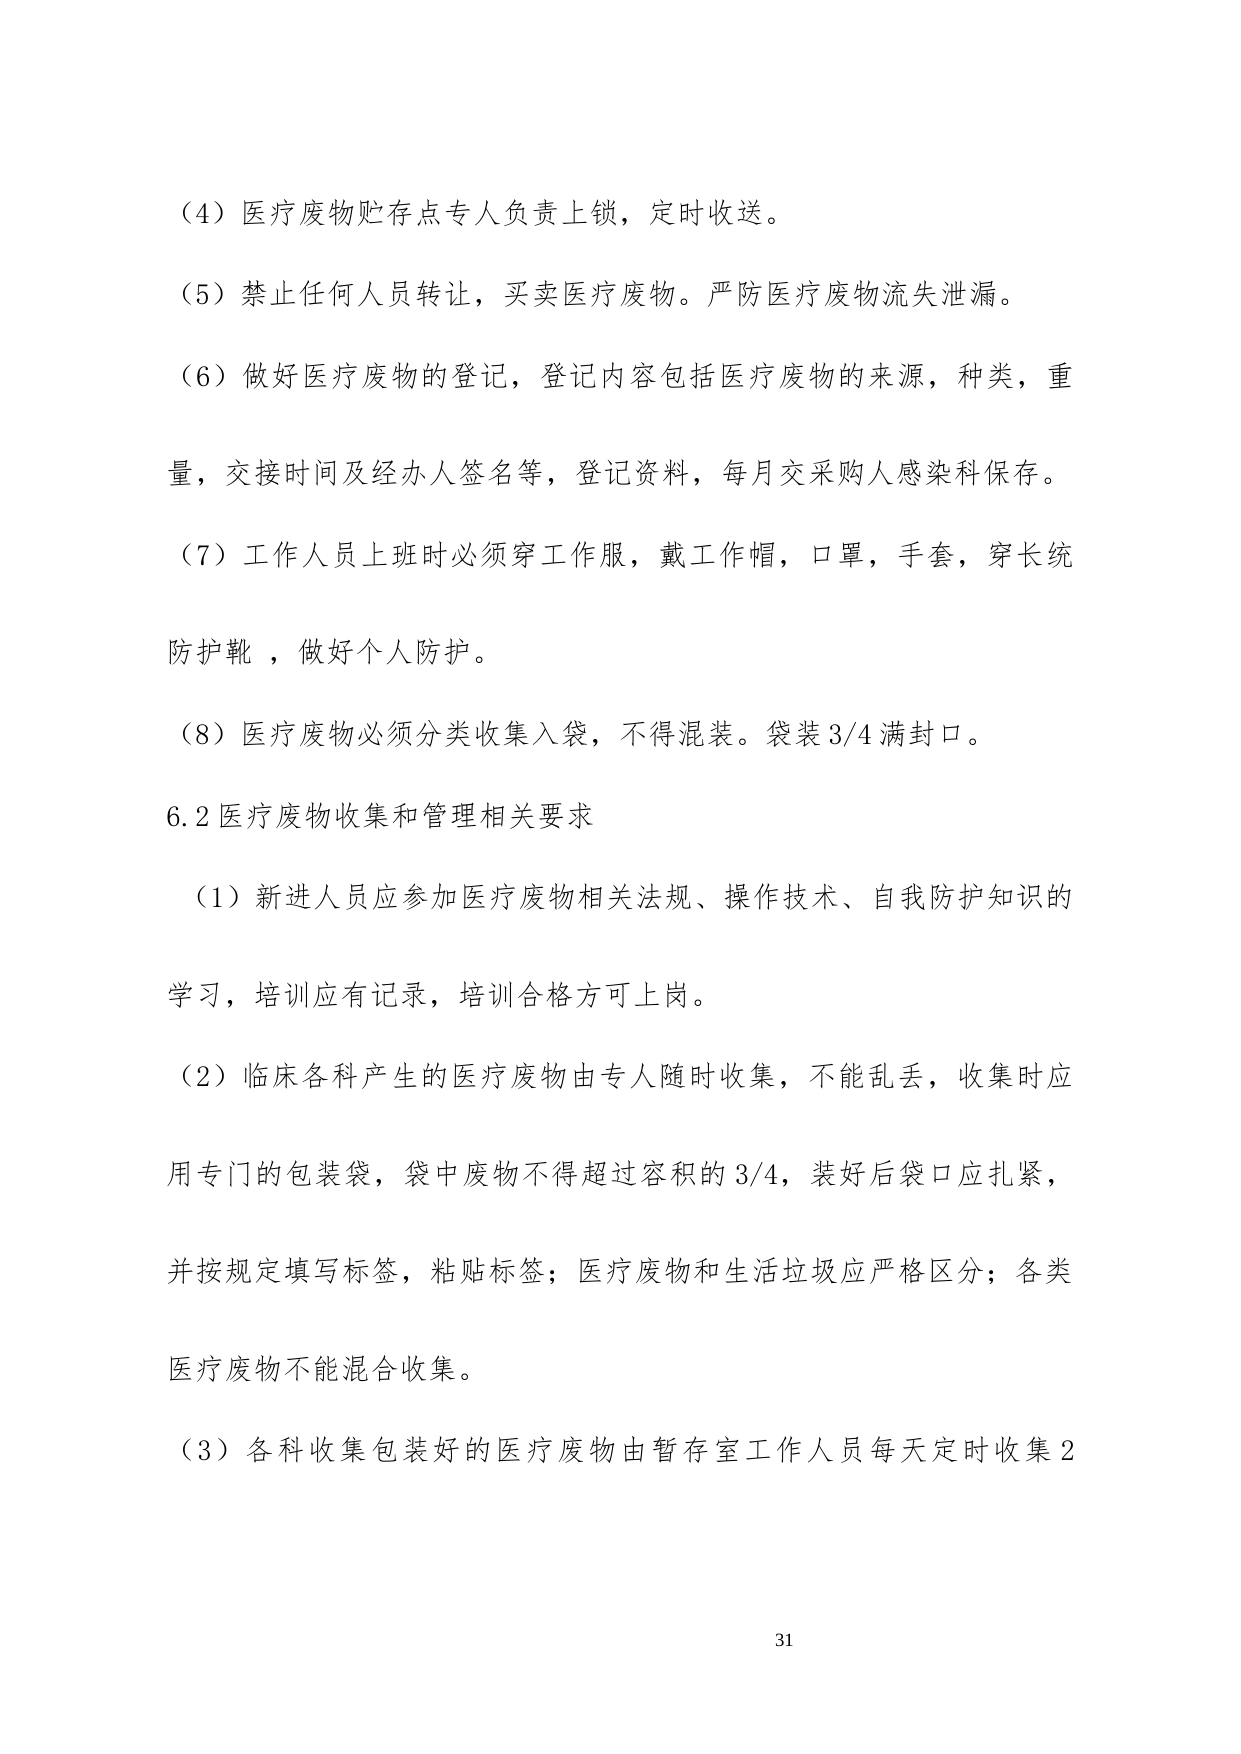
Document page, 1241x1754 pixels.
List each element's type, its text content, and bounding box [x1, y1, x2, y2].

text （7）工作人员上班时必须穿工作服，戴工作帽，口罩，手套，穿长统防护靴 ，做好个人防护。 [165, 520, 1075, 683]
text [165, 1416, 1075, 1481]
text （6）做好医疗废物的登记，登记内容包括医疗废物的来源，种类，重量，交接时间及经办人签名等，登记资料，每月交采购人感染科保存。 [165, 341, 1075, 504]
text 6.2医疗废物收集和管理相关要求 [165, 781, 1075, 846]
text （5）禁止任何人员转让，买卖医疗废物。严防医疗废物流失泄漏。 [165, 260, 1075, 325]
text （4）医疗废物贮存点专人负责上锁，定时收送。 [165, 178, 1075, 243]
text （2）临床各科产生的医疗废物由专人随时收集，不能乱丢，收集时应用专门的包装袋，袋中废物不得超过容积的3/4，装好后袋口应扎紧，并按规定填写标签，粘贴标签；医疗废物和生活垃圾应严格区分；各类医疗废物不能混合收集。 [165, 1042, 1075, 1399]
text （1）新进人员应参加医疗废物相关法规、操作技术、自我防护知识的学习，培训应有记录，培训合格方可上岗。 [165, 863, 1075, 1025]
text （8）医疗废物必须分类收集入袋，不得混装。袋装3/4满封口。 [165, 699, 1075, 764]
